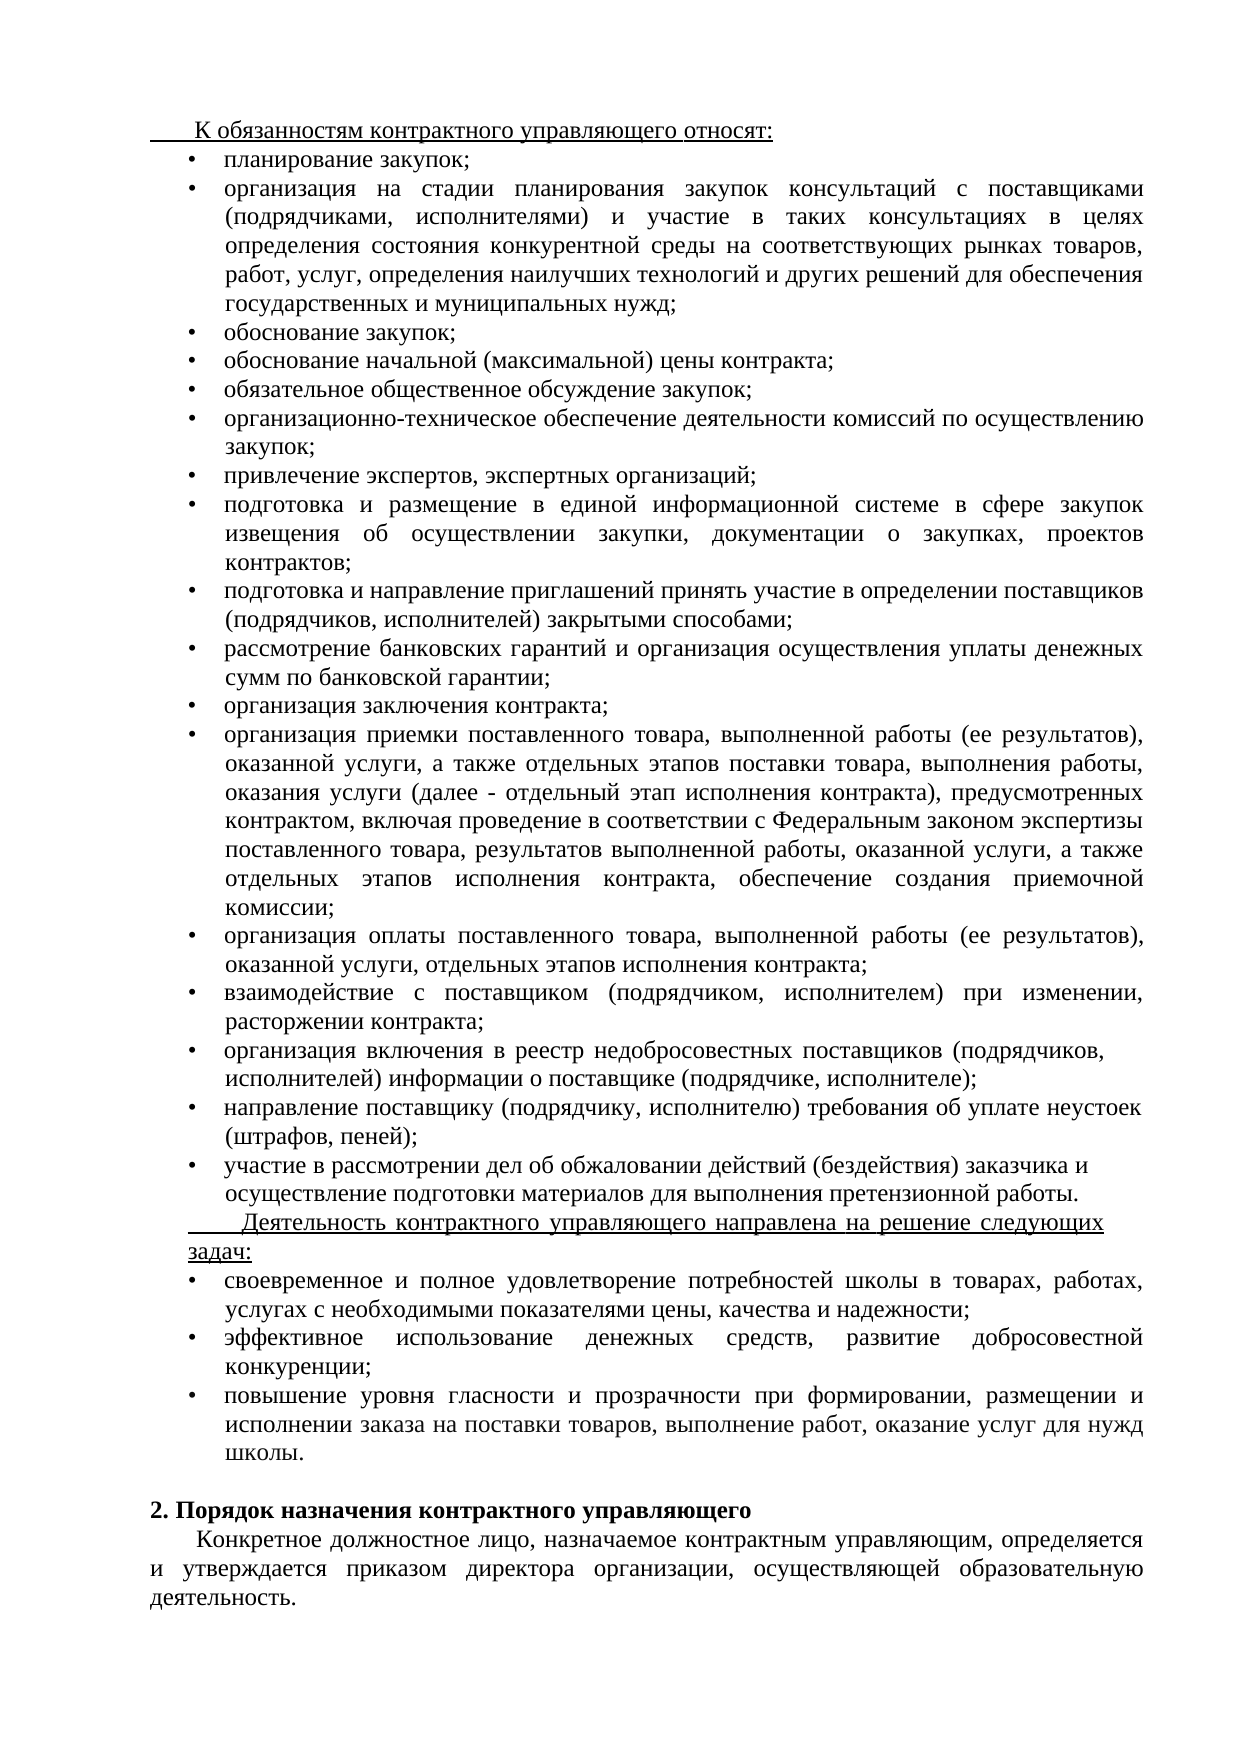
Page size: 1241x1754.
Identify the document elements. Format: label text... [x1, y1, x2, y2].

list обязательное общественное обсуждение закупок; [187, 374, 1155, 403]
list взаимодействие с поставщиком (подрядчиком, исполнителем) при изменении, расторжении контракта; [188, 978, 1143, 1034]
list обоснование закупок; [187, 317, 1155, 345]
list участие в рассмотрении дел об обжаловании действий (бездействия) заказчика и осуществление подготовки материалов для выполнения претензионной работы. [188, 1150, 1144, 1207]
list К обязанностям контрактного управляющего относят: [150, 115, 1155, 144]
list Конкретное должностное лицо, назначаемое контрактным управляющим, определяется и утверждается приказом директора организации, осуществляющей образовательную деятельность. [150, 1524, 1144, 1610]
list подготовка и размещение в единой информационной системе в сфере закупок извещения об осуществлении закупки, документации о закупках, проектов контрактов; [188, 489, 1144, 575]
list организация включения в реестр недобросовестных поставщиков (подрядчиков, исполнителей) информации о поставщике (подрядчике, исполнителе); [188, 1035, 1144, 1092]
list организация приемки поставленного товара, выполненной работы (ее результатов), оказанной услуги, а также отдельных этапов поставки товара, выполнения работы, оказания услуги (далее - отдельный этап исполнения контракта), предусмотренных контрактом, включая проведение в соответствии с Федеральным законом экспертизы поставленного товара, результатов выполненной работы, оказанной услуги, а также отдельных этапов исполнения контракта, обеспечение создания приемочной комиссии; [188, 719, 1144, 920]
list привлечение экспертов, экспертных организаций; [187, 460, 1155, 489]
list организационно-техническое обеспечение деятельности комиссий по осуществлению закупок; [188, 403, 1144, 460]
list эффективное использование денежных средств, развитие добросовестной конкуренции; [188, 1322, 1143, 1380]
list подготовка и направление приглашений принять участие в определении поставщиков (подрядчиков, исполнителей) закрытыми способами; [188, 575, 1144, 633]
list организация оплаты поставленного товара, выполненной работы (ее результатов), оказанной услуги, отдельных этапов исполнения контракта; [188, 920, 1144, 978]
list организация на стадии планирования закупок консультаций с поставщиками (подрядчиками, исполнителями) и участие в таких консультациях в целях определения состояния конкурентной среды на соответствующих рынках товаров, работ, услуг, определения наилучших технологий и других решений для обеспечения государственных и муниципальных нужд; [188, 173, 1144, 316]
list организация заключения контракта; [187, 690, 1155, 719]
list повышение уровня гласности и прозрачности при формировании, размещении и исполнении заказа на поставки товаров, выполнение работ, оказание услуг для нужд школы. [188, 1380, 1144, 1466]
subtitle Порядок назначения контрактного управляющего [150, 1496, 1155, 1524]
list рассмотрение банковских гарантий и организация осуществления уплаты денежных сумм по банковской гарантии; [188, 633, 1144, 690]
list направление поставщику (подрядчику, исполнителю) требования об уплате неустоек (штрафов, пеней); [188, 1092, 1144, 1150]
list обоснование начальной (максимальной) цены контракта; [187, 345, 1155, 374]
list планирование закупок; [187, 144, 1155, 173]
list Деятельность контрактного управляющего направлена на решение следующих задач: [188, 1207, 1143, 1265]
list своевременное и полное удовлетворение потребностей школы в товарах, работах, услугах с необходимыми показателями цены, качества и надежности; [188, 1265, 1144, 1322]
